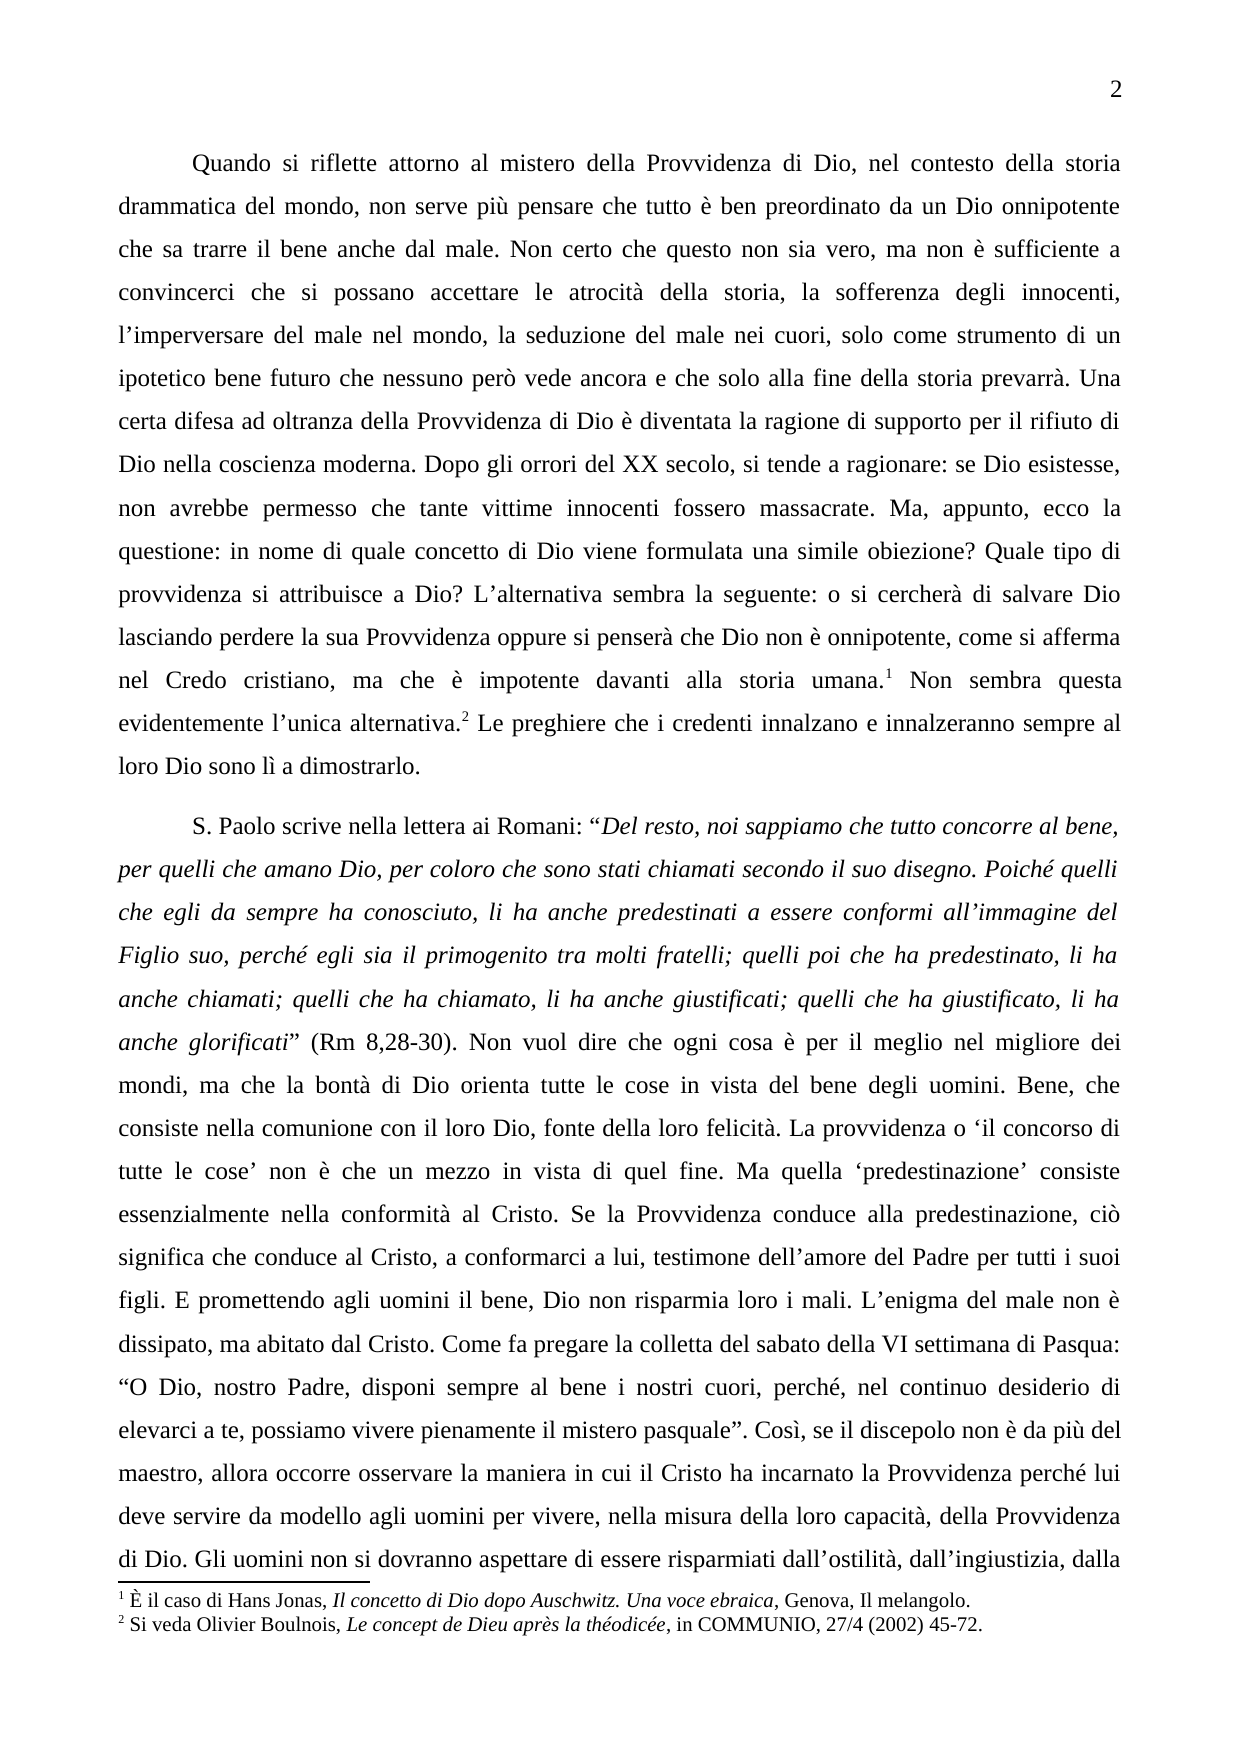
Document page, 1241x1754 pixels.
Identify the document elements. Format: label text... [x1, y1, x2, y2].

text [118, 811, 1122, 1573]
text Quando si riflette attorno al mistero della Provvidenza di Dio, nel contesto della storia drammatica del mondo, non serve più pensare che tutto è ben preordinato da un Dio onnipotente che sa trarre il bene anche dal male. Non certo che questo non sia vero, ma non è sufficiente a convincerci che si possano accettare le atrocità della storia, la sofferenza degli innocenti, l’imperversare del male nel mondo, la seduzione del male nei cuori, solo come strumento di un ipotetico bene futuro che nessuno però vede ancora e che solo alla fine della storia prevarrà. Una certa difesa ad oltranza della Provvidenza di Dio è diventata la ragione di supporto per il rifiuto di Dio nella coscienza moderna. Dopo gli orrori del XX secolo, si tende a ragionare: se Dio esistesse, non avrebbe permesso che tante vittime innocenti fossero massacrate. Ma, appunto, ecco la questione: in nome di quale concetto di Dio viene formulata una simile obiezione? Quale tipo di provvidenza si attribuisce a Dio? L’alternativa sembra la seguente: o si cercherà di salvare Dio lasciando perdere la sua Provvidenza oppure si penserà che Dio non è onnipotente, come si afferma nel Credo cristiano, ma che è impotente davanti alla storia umana. Non sembra questa evidentemente l’unica alternativa. Le preghiere che i credenti innalzano e innalzeranno sempre al loro Dio sono lì a dimostrarlo. [118, 148, 1122, 780]
